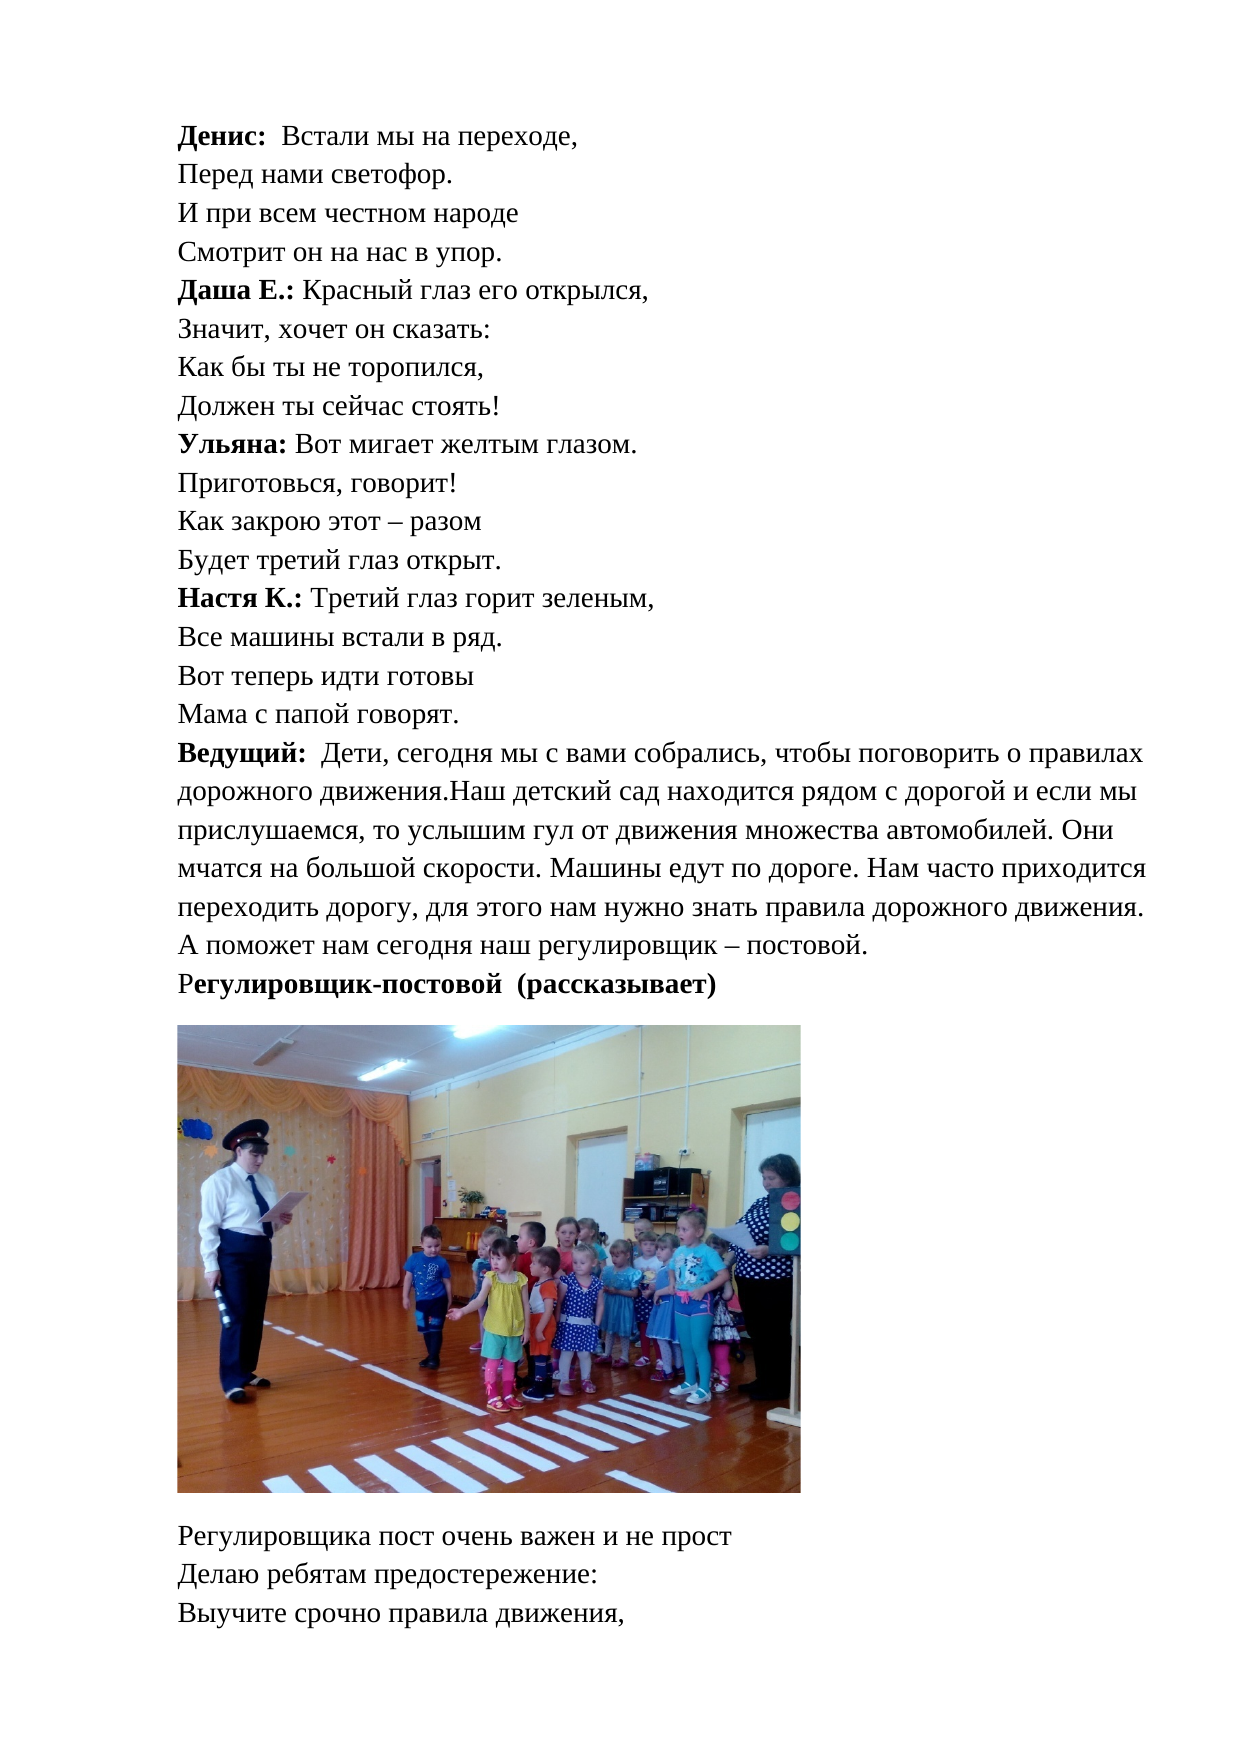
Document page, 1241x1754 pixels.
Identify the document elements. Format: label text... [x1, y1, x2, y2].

text Выучите срочно правила движения, [177, 1595, 1152, 1628]
text Делаю ребятам предостережение: [177, 1556, 1152, 1590]
text Регулировщик-постовой (рассказывает) [177, 966, 1152, 999]
picture [177, 1025, 801, 1493]
text Регулировщика пост очень важен и не прост [177, 1518, 1152, 1551]
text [177, 118, 1152, 961]
